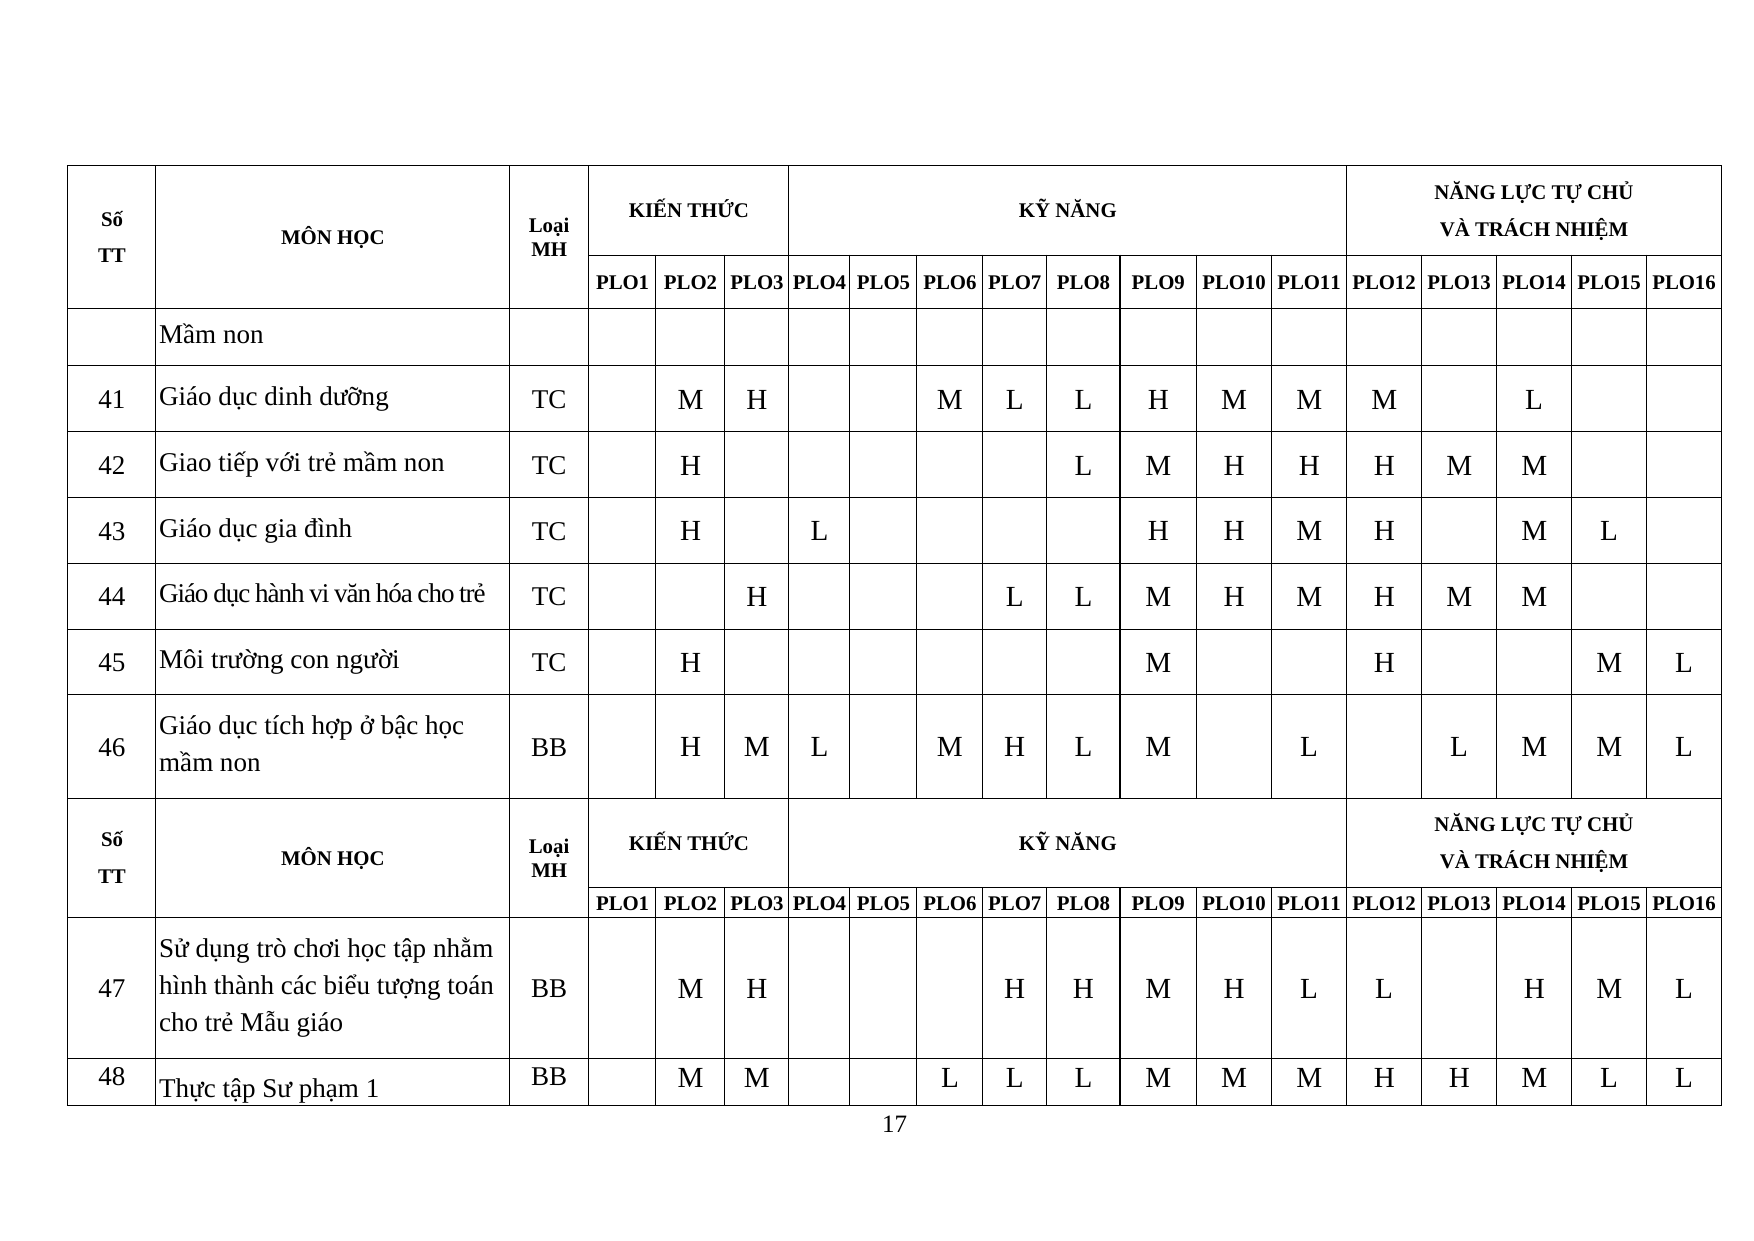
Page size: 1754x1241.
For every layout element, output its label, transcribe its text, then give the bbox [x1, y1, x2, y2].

table_cell H [1347, 432, 1421, 497]
table_cell H [983, 918, 1046, 1057]
table_cell [1422, 366, 1496, 431]
table_cell M [1272, 564, 1346, 628]
table_cell H [725, 564, 788, 628]
table_cell Loại MH [510, 799, 588, 917]
table_cell [917, 498, 982, 563]
table_cell L [983, 366, 1046, 431]
table_cell Thực tập Sư phạm 1 [156, 1059, 509, 1105]
table_cell [589, 432, 655, 497]
table_cell [725, 432, 788, 497]
table_cell M [1497, 498, 1571, 563]
table_cell L [1272, 695, 1346, 797]
table_cell L [1047, 1059, 1119, 1105]
table_cell Giáo dục dinh dưỡng [156, 366, 509, 431]
table_cell [1197, 630, 1271, 694]
table_cell M [1497, 695, 1571, 797]
table_cell [917, 564, 982, 628]
table_cell L [1647, 630, 1721, 694]
table_cell M [656, 918, 724, 1057]
table_cell H [1497, 309, 1571, 365]
table_cell 40 [68, 309, 155, 365]
table_cell [850, 498, 916, 563]
table_cell L [983, 564, 1046, 628]
table_cell H [656, 498, 724, 563]
table_cell TC [510, 498, 588, 563]
table_cell L [983, 1059, 1046, 1105]
table_cell PLO16 [1647, 888, 1721, 917]
table_cell [589, 695, 655, 797]
table_cell [789, 918, 849, 1057]
table_cell PLO6 [917, 256, 982, 308]
table_cell PLO5 [850, 888, 916, 917]
table_cell L [1572, 498, 1646, 563]
table_cell L [1497, 366, 1571, 431]
table_cell M [1197, 366, 1271, 431]
table_cell M [1197, 1059, 1271, 1105]
table_cell L [1572, 1059, 1646, 1105]
table_cell [589, 1059, 655, 1105]
table_cell H [656, 630, 724, 694]
table_cell [1347, 695, 1421, 797]
table_cell [589, 564, 655, 628]
table_cell H [1121, 498, 1196, 563]
table_cell [1422, 918, 1496, 1057]
table_cell M [725, 695, 788, 797]
table_cell [1197, 695, 1271, 797]
table_cell [725, 498, 788, 563]
table_cell [1647, 498, 1721, 563]
table_cell Số TT [68, 799, 155, 917]
table_cell 44 [68, 564, 155, 628]
table_cell H [1197, 564, 1271, 628]
table_cell [725, 630, 788, 694]
table_cell H [725, 366, 788, 431]
table_cell TC [510, 432, 588, 497]
table_cell BB [510, 1059, 588, 1105]
table_cell [1422, 309, 1496, 365]
table_cell PLO10 [1197, 888, 1271, 917]
table_cell PLO14 [1497, 256, 1571, 308]
table_cell [656, 564, 724, 628]
table_cell [589, 630, 655, 694]
table_cell [789, 366, 849, 431]
table_cell H [1347, 630, 1421, 694]
table_cell PLO10 [1197, 256, 1271, 308]
table_cell PLO3 [725, 256, 788, 308]
table_cell L [1647, 695, 1721, 797]
table_cell H [1121, 366, 1196, 431]
table_cell [1497, 630, 1571, 694]
table_cell Giáo dục tích hợp ở bậc học mầm non [156, 695, 509, 797]
table_cell L [789, 695, 849, 797]
table_header KỸ NĂNG [789, 166, 1346, 254]
table_cell [983, 432, 1046, 497]
table_cell [917, 918, 982, 1057]
table_cell [1047, 498, 1119, 563]
table_cell M [656, 366, 724, 431]
table_cell PLO2 [656, 888, 724, 917]
table_header MÔN HỌC [156, 166, 509, 308]
table_header KIẾN THỨC [589, 166, 788, 254]
table_cell MÔN HỌC [156, 799, 509, 917]
table_cell PLO3 [725, 888, 788, 917]
table_cell M [1572, 630, 1646, 694]
table_cell PLO15 [1572, 256, 1646, 308]
table_cell L [1272, 918, 1346, 1057]
table_cell 42 [68, 432, 155, 497]
table_cell TC [510, 630, 588, 694]
table_cell [1121, 309, 1196, 365]
table_cell H [1197, 432, 1271, 497]
table_cell PLO4 [789, 256, 849, 308]
table_cell PLO7 [983, 256, 1046, 308]
table_cell L [1647, 1059, 1721, 1105]
table_cell [589, 498, 655, 563]
table_cell PLO12 [1347, 256, 1421, 308]
table_cell [1572, 366, 1646, 431]
table_cell TC [510, 366, 588, 431]
table_header Loại MH [510, 166, 588, 308]
table_cell [983, 630, 1046, 694]
table_cell 43 [68, 498, 155, 563]
table_cell [1647, 564, 1721, 628]
table_cell 47 [68, 918, 155, 1057]
table_cell H [1422, 1059, 1496, 1105]
table_cell BB [510, 695, 588, 797]
table_cell [1422, 498, 1496, 563]
table_cell PLO8 [1047, 888, 1119, 917]
table_cell H [983, 695, 1046, 797]
table_cell M [1272, 1059, 1346, 1105]
table_cell PLO16 [1647, 256, 1721, 308]
table_cell H [1197, 918, 1271, 1057]
table_header Số TT [68, 166, 155, 308]
table_cell H [917, 309, 982, 365]
table_cell M [1121, 918, 1196, 1057]
table_cell H [1272, 432, 1346, 497]
table_cell PLO15 [1572, 888, 1646, 917]
table_cell Giáo dục gia đình [156, 498, 509, 563]
table_cell M [1497, 1059, 1571, 1105]
table_cell H [1497, 918, 1571, 1057]
table_cell [1572, 432, 1646, 497]
table_cell H [1197, 498, 1271, 563]
table_cell M [917, 366, 982, 431]
table_cell M [1121, 630, 1196, 694]
table_cell [789, 564, 849, 628]
table_cell Giáo dục hành vi văn hóa cho trẻ [156, 564, 509, 628]
table_cell M [917, 695, 982, 797]
table_cell [850, 918, 916, 1057]
table_cell [1047, 309, 1119, 365]
table_cell PLO13 [1422, 256, 1496, 308]
table_cell [1422, 630, 1496, 694]
table_cell [1272, 309, 1346, 365]
table_cell PLO1 [589, 256, 655, 308]
table_cell PLO13 [1422, 888, 1496, 917]
table_cell L [789, 498, 849, 563]
table_cell [725, 309, 788, 365]
table_cell [850, 695, 916, 797]
table_cell [850, 432, 916, 497]
table_cell [917, 630, 982, 694]
table_cell PLO11 [1272, 256, 1346, 308]
table_cell BB [510, 309, 588, 365]
table_cell H [1347, 564, 1421, 628]
table_cell PLO12 [1347, 888, 1421, 917]
table_cell 41 [68, 366, 155, 431]
table_cell KIẾN THỨC [589, 799, 788, 887]
table_cell [789, 432, 849, 497]
table_cell M [1497, 564, 1571, 628]
table_cell [983, 309, 1046, 365]
table_cell [589, 366, 655, 431]
table_cell M [1121, 432, 1196, 497]
table_cell M [725, 1059, 788, 1105]
table_cell L [1047, 432, 1119, 497]
table_cell PLO4 [789, 888, 849, 917]
table_cell PLO11 [1272, 888, 1346, 917]
table_cell Ứng dụng CNTT trong dạy học Mầm non [156, 309, 509, 365]
table_cell L [917, 1059, 982, 1105]
table_cell 46 [68, 695, 155, 797]
table_cell H [725, 918, 788, 1057]
table_cell H [1047, 918, 1119, 1057]
table_cell L [1047, 366, 1119, 431]
table_cell [1647, 309, 1721, 365]
table_cell BB [510, 918, 588, 1057]
table_cell H [656, 432, 724, 497]
table_cell [789, 309, 849, 365]
table_cell H [656, 695, 724, 797]
table_cell [850, 564, 916, 628]
table_cell [789, 630, 849, 694]
table_cell [789, 1059, 849, 1105]
table_cell [917, 432, 982, 497]
table_cell PLO1 [589, 888, 655, 917]
table_cell [983, 498, 1046, 563]
table_cell M [1572, 695, 1646, 797]
table_cell Giao tiếp với trẻ mầm non [156, 432, 509, 497]
table_cell [1572, 564, 1646, 628]
table_cell M [1347, 366, 1421, 431]
table_cell L [1422, 695, 1496, 797]
table_cell PLO5 [850, 256, 916, 308]
table_cell KỸ NĂNG [789, 799, 1346, 887]
table_cell L [1047, 564, 1119, 628]
table_cell [656, 309, 724, 365]
table_cell 45 [68, 630, 155, 694]
table_cell NĂNG LỰC TỰ CHỦ VÀ TRÁCH NHIỆM [1347, 799, 1721, 887]
table_cell M [1572, 918, 1646, 1057]
table_cell M [1121, 695, 1196, 797]
table_cell H [1347, 1059, 1421, 1105]
table_cell M [1272, 498, 1346, 563]
table_cell H [1347, 498, 1421, 563]
table_cell M [1272, 366, 1346, 431]
table_cell L [1347, 309, 1421, 365]
table_cell M [656, 1059, 724, 1105]
table_cell [1647, 432, 1721, 497]
table_cell M [1121, 564, 1196, 628]
table_cell M [1422, 564, 1496, 628]
table_cell L [1047, 695, 1119, 797]
table_cell PLO9 [1121, 256, 1196, 308]
table_cell M [1497, 432, 1571, 497]
table_cell L [1347, 918, 1421, 1057]
table_cell PLO7 [983, 888, 1046, 917]
table_cell PLO2 [656, 256, 724, 308]
table_cell [1647, 366, 1721, 431]
table_cell L [1647, 918, 1721, 1057]
table_cell [1272, 630, 1346, 694]
table_cell [850, 1059, 916, 1105]
table_cell [850, 630, 916, 694]
table_cell M [1121, 1059, 1196, 1105]
table_cell PLO6 [917, 888, 982, 917]
table_cell 48 [68, 1059, 155, 1105]
table_cell Sử dụng trò chơi học tập nhằm hình thành các biểu tượng toán cho trẻ Mẫu giáo [156, 918, 509, 1057]
table_cell M [1422, 432, 1496, 497]
table_cell [1047, 630, 1119, 694]
table_cell PLO9 [1121, 888, 1196, 917]
table_cell [1197, 309, 1271, 365]
table_cell [850, 366, 916, 431]
table_cell PLO14 [1497, 888, 1571, 917]
table_cell [589, 918, 655, 1057]
table_cell PLO8 [1047, 256, 1119, 308]
table_cell [1572, 309, 1646, 365]
table_header NĂNG LỰC TỰ CHỦ VÀ TRÁCH NHIỆM [1347, 166, 1721, 254]
table_cell [850, 309, 916, 365]
table_cell H [589, 309, 655, 365]
table_cell Môi trường con người [156, 630, 509, 694]
table_cell TC [510, 564, 588, 628]
